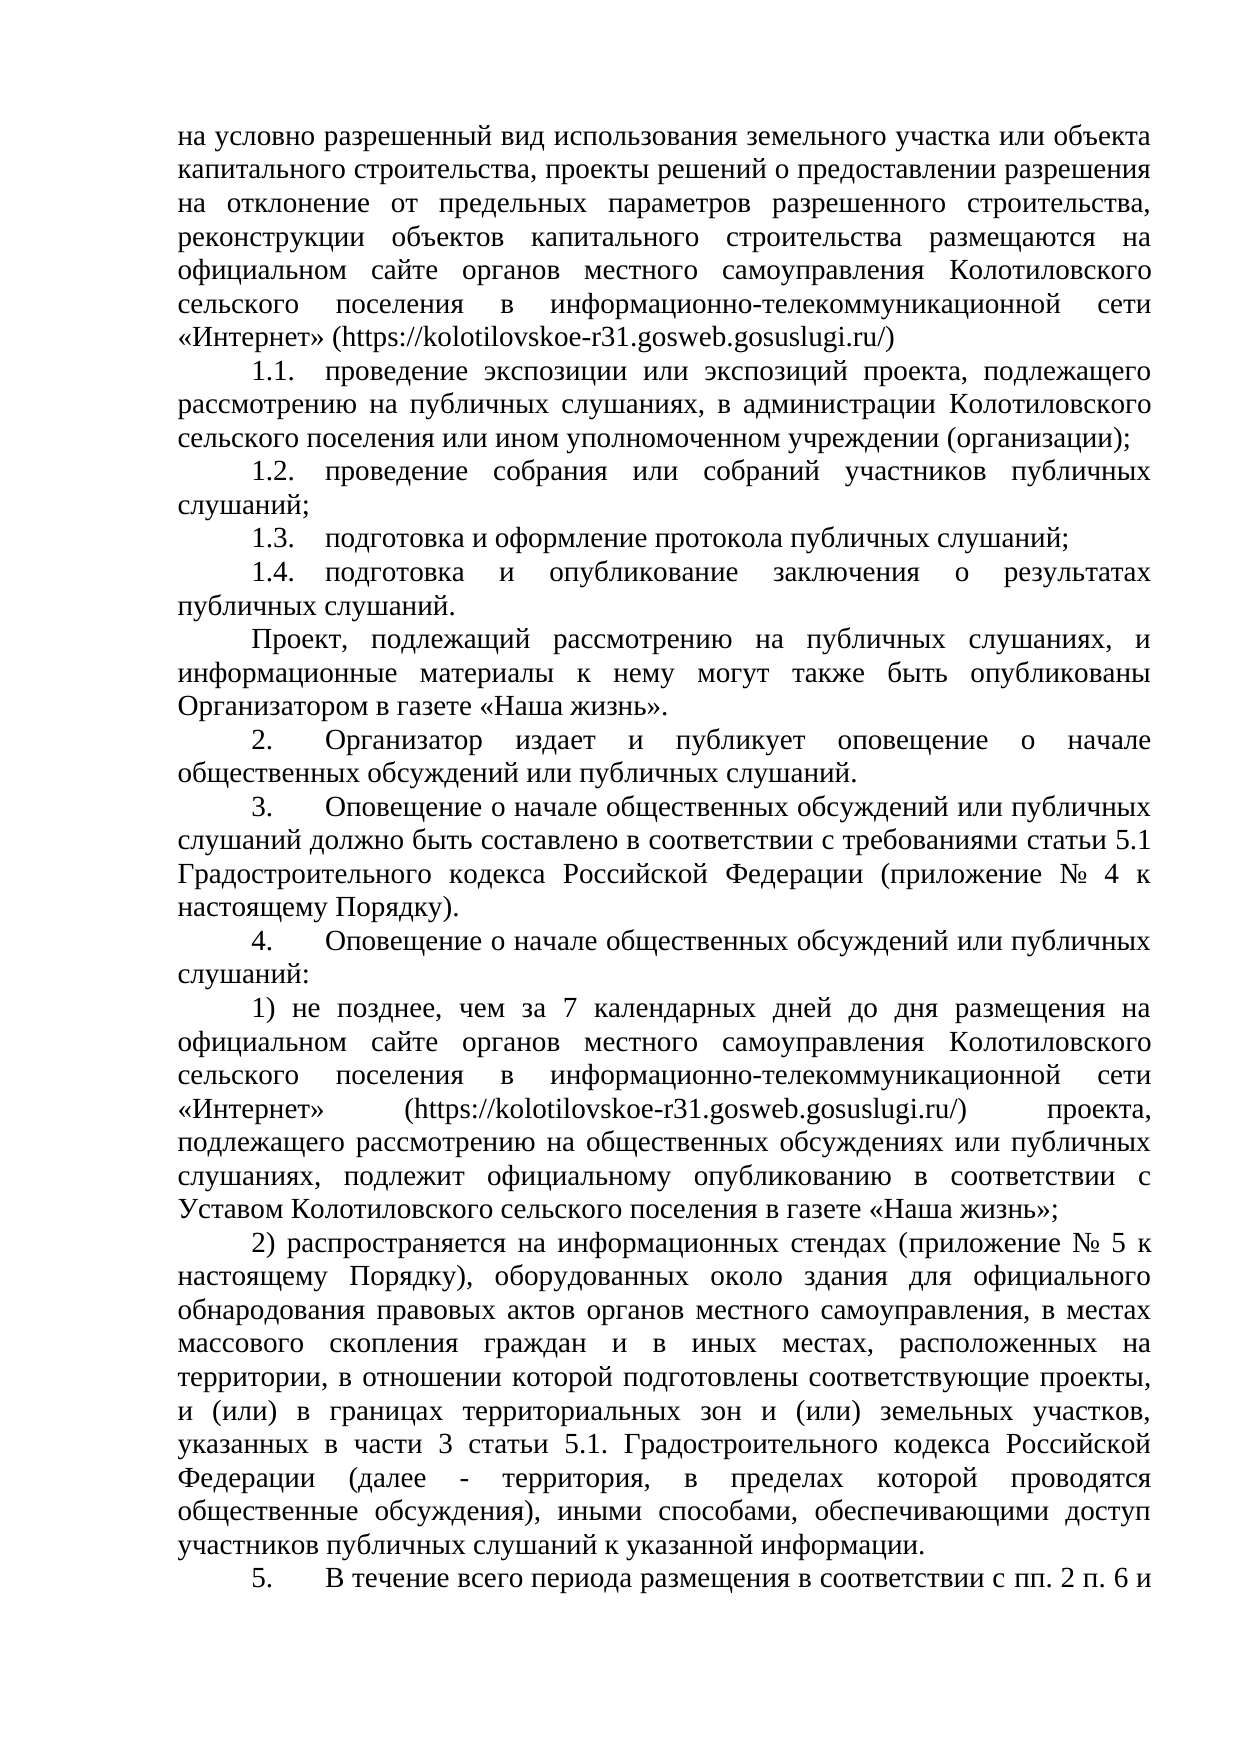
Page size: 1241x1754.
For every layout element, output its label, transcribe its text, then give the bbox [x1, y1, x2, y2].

list подготовка и оформление протокола публичных слушаний; [177, 521, 1152, 554]
list Организатор издает и публикует оповещение о начале общественных обсуждений или публичных слушаний. [177, 722, 1152, 789]
text 2) распространяется на информационных стендах (приложение № 5 к настоящему Порядку), оборудованных около здания для официального обнародования правовых актов органов местного самоуправления, в местах массового скопления граждан и в иных местах, расположенных на территории, в отношении которой подготовлены соответствующие проекты, и (или) в границах территориальных зон и (или) земельных участков, указанных в части 3 статьи 5.1. Градостроительного кодекса Российской Федерации (далее - территория, в пределах которой проводятся общественные обсуждения), иными способами, обеспечивающими доступ участников публичных слушаний к указанной информации. [177, 1225, 1152, 1560]
list проведение собрания или собраний участников публичных слушаний; [177, 453, 1152, 521]
list подготовка и опубликование заключения о результатах публичных слушаний. [177, 554, 1152, 621]
text 1) не позднее, чем за 7 календарных дней до дня размещения на официальном сайте органов местного самоуправления Колотиловского сельского поселения в информационно-телекоммуникационной сети «Интернет» (https://kolotilovskoe-r31.gosweb.gosuslugi.ru/) проекта, подлежащего рассмотрению на общественных обсуждениях или публичных слушаниях, подлежит официальному опубликованию в соответствии с Уставом Колотиловского сельского поселения в газете «Наша жизнь»; [177, 990, 1152, 1225]
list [177, 1560, 1152, 1594]
list Оповещение о начале общественных обсуждений или публичных слушаний должно быть составлено в соответствии с требованиями статьи 5.1 Градостроительного кодекса Российской Федерации (приложение № 4 к настоящему Порядку). [177, 789, 1152, 923]
list проведение экспозиции или экспозиций проекта, подлежащего рассмотрению на публичных слушаниях, в администрации Колотиловского сельского поселения или ином уполномоченном учреждении (организации); [177, 353, 1152, 453]
text Проект, подлежащий рассмотрению на публичных слушаниях, и информационные материалы к нему могут также быть опубликованы Организатором в газете «Наша жизнь». [177, 621, 1152, 722]
list Оповещение о начале общественных обсуждений или публичных слушаний: [177, 923, 1152, 990]
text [177, 118, 1152, 353]
